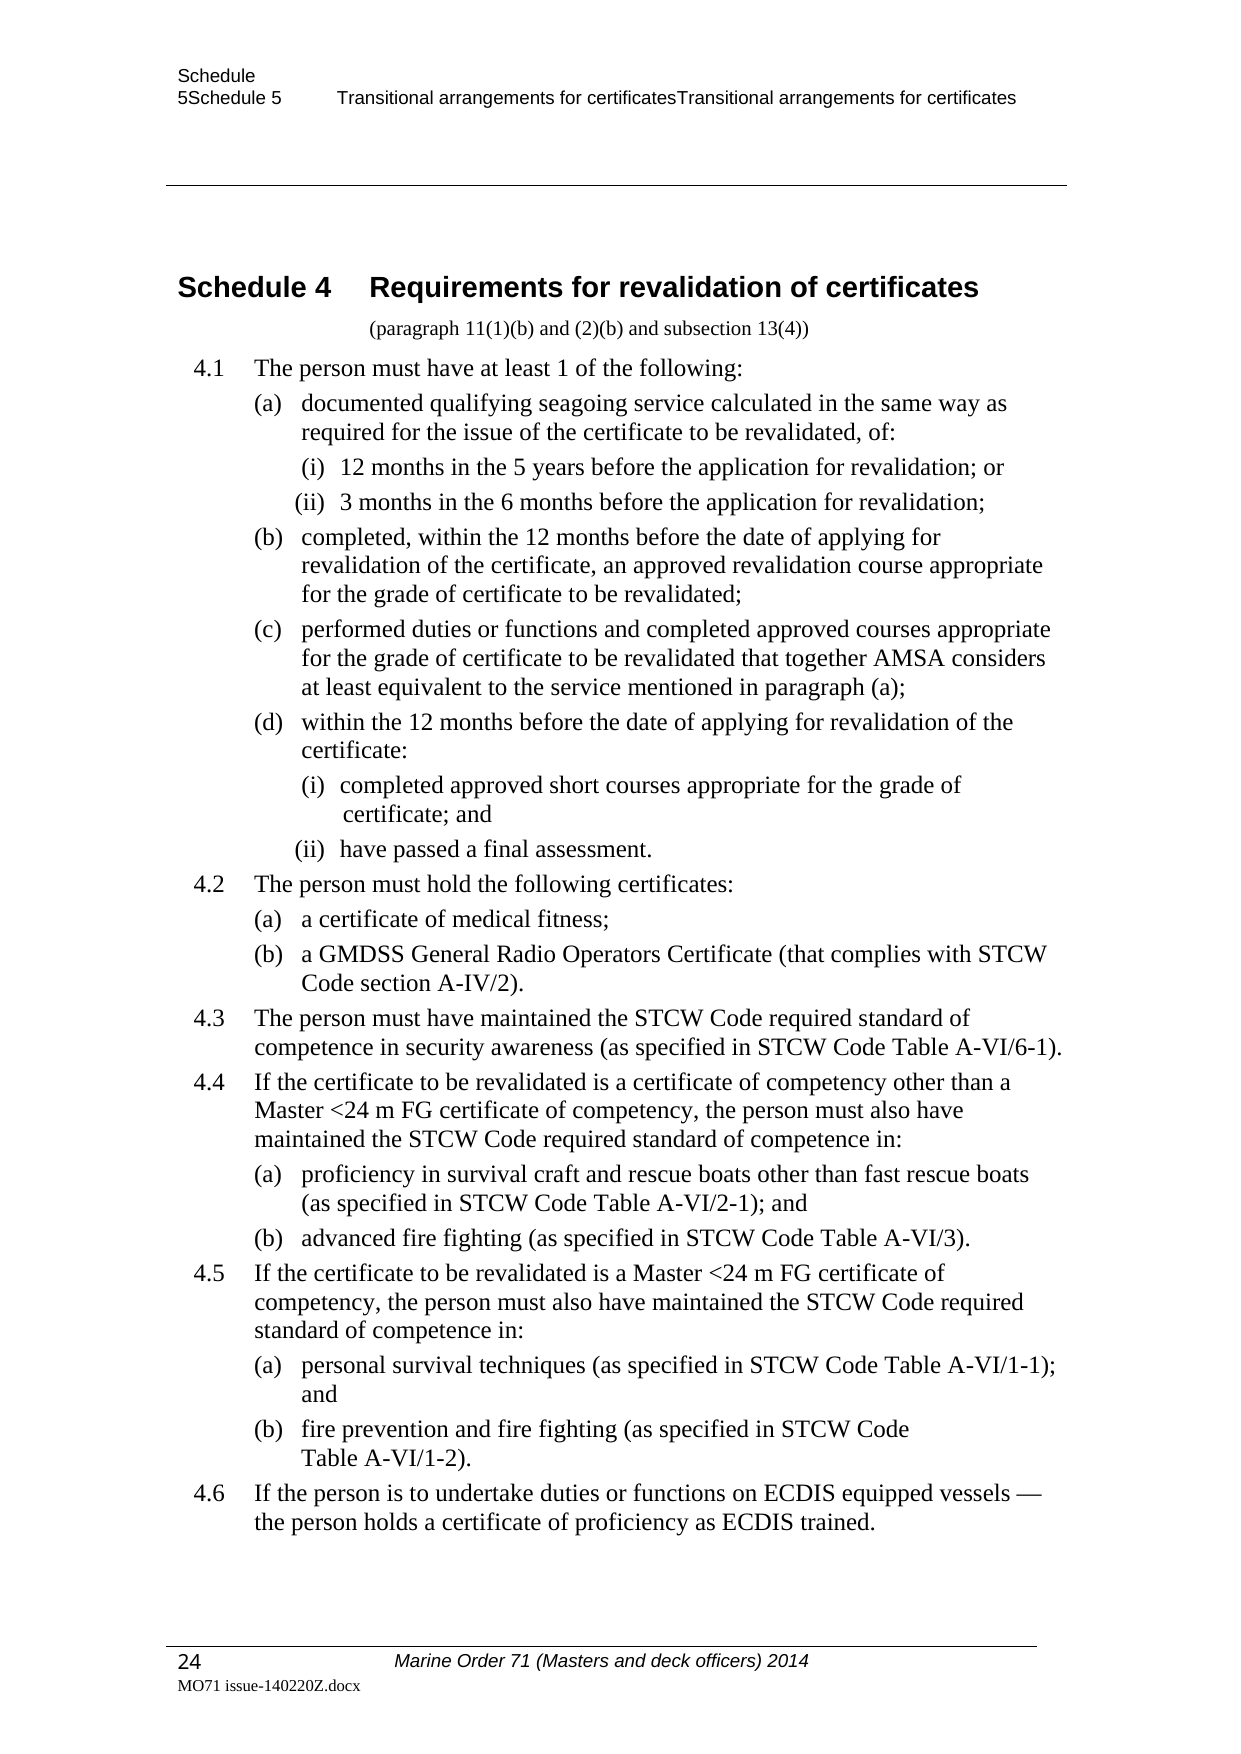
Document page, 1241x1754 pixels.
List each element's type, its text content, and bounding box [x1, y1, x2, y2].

text (ii) 3 months in the 6 months before the application for revalidation; [224, 487, 1063, 515]
text (d) within the 12 months before the date of applying for revalidation of the certificate: [254, 707, 1063, 764]
text (c) performed duties or functions and completed approved courses appropriate for the grade of certificate to be revalidated that together AMSA considers at least equivalent to the service mentioned in paragraph (a); [254, 614, 1063, 700]
text 4.3 The person must have maintained the STCW Code required standard of competence in security awareness (as specified in STCW Code Table A-VI/6-1). [165, 1003, 1063, 1060]
text (i) 12 months in the 5 years before the application for revalidation; or [224, 452, 1063, 480]
text (a) a certificate of medical fitness; [254, 904, 1063, 933]
text (paragraph 11(1)(b) and (2)(b) and subsection 13(4)) [369, 316, 1063, 340]
text (a) documented qualifying seagoing service calculated in the same way as required for the issue of the certificate to be revalidated, of: [254, 388, 1063, 445]
text (ii) have passed a final assessment. [224, 834, 1063, 863]
text 4.1 The person must have at least 1 of the following: [165, 353, 1063, 382]
text 4.5 If the certificate to be revalidated is a Master <24 m FG certificate of competency, the person must also have maintained the STCW Code required standard of competence in: [165, 1258, 1063, 1344]
text (i) completed approved short courses appropriate for the grade of certificate; and [224, 770, 1063, 828]
text 4.4 If the certificate to be revalidated is a certificate of competency other than a Master <24 m FG certificate of competency, the person must also have maintained the STCW Code required standard of competence in: [165, 1067, 1063, 1153]
text (b) completed, within the 12 months before the date of applying for revalidation of the certificate, an approved revalidation course appropriate for the grade of certificate to be revalidated; [254, 522, 1063, 608]
text (b) fire prevention and fire fighting (as specified in STCW Code Table A-VI/1-2). [254, 1414, 1063, 1472]
text (a) proficiency in survival craft and rescue boats other than fast rescue boats (as specified in STCW Code Table A-VI/2-1); and [254, 1159, 1063, 1217]
text (b) advanced fire fighting (as specified in STCW Code Table A-VI/3). [254, 1223, 1063, 1252]
text 4.2 The person must hold the following certificates: [165, 869, 1063, 898]
subtitle Schedule 4 Requirements for revalidation of certificates [177, 270, 1063, 304]
text 4.6 If the person is to undertake duties or functions on ECDIS equipped vessels — the person holds a certificate of proficiency as ECDIS trained. [165, 1478, 1063, 1535]
text (b) a GMDSS General Radio Operators Certificate (that complies with STCW Code section A-IV/2). [254, 939, 1063, 997]
text (a) personal survival techniques (as specified in STCW Code Table A-VI/1-1); and [254, 1350, 1063, 1408]
